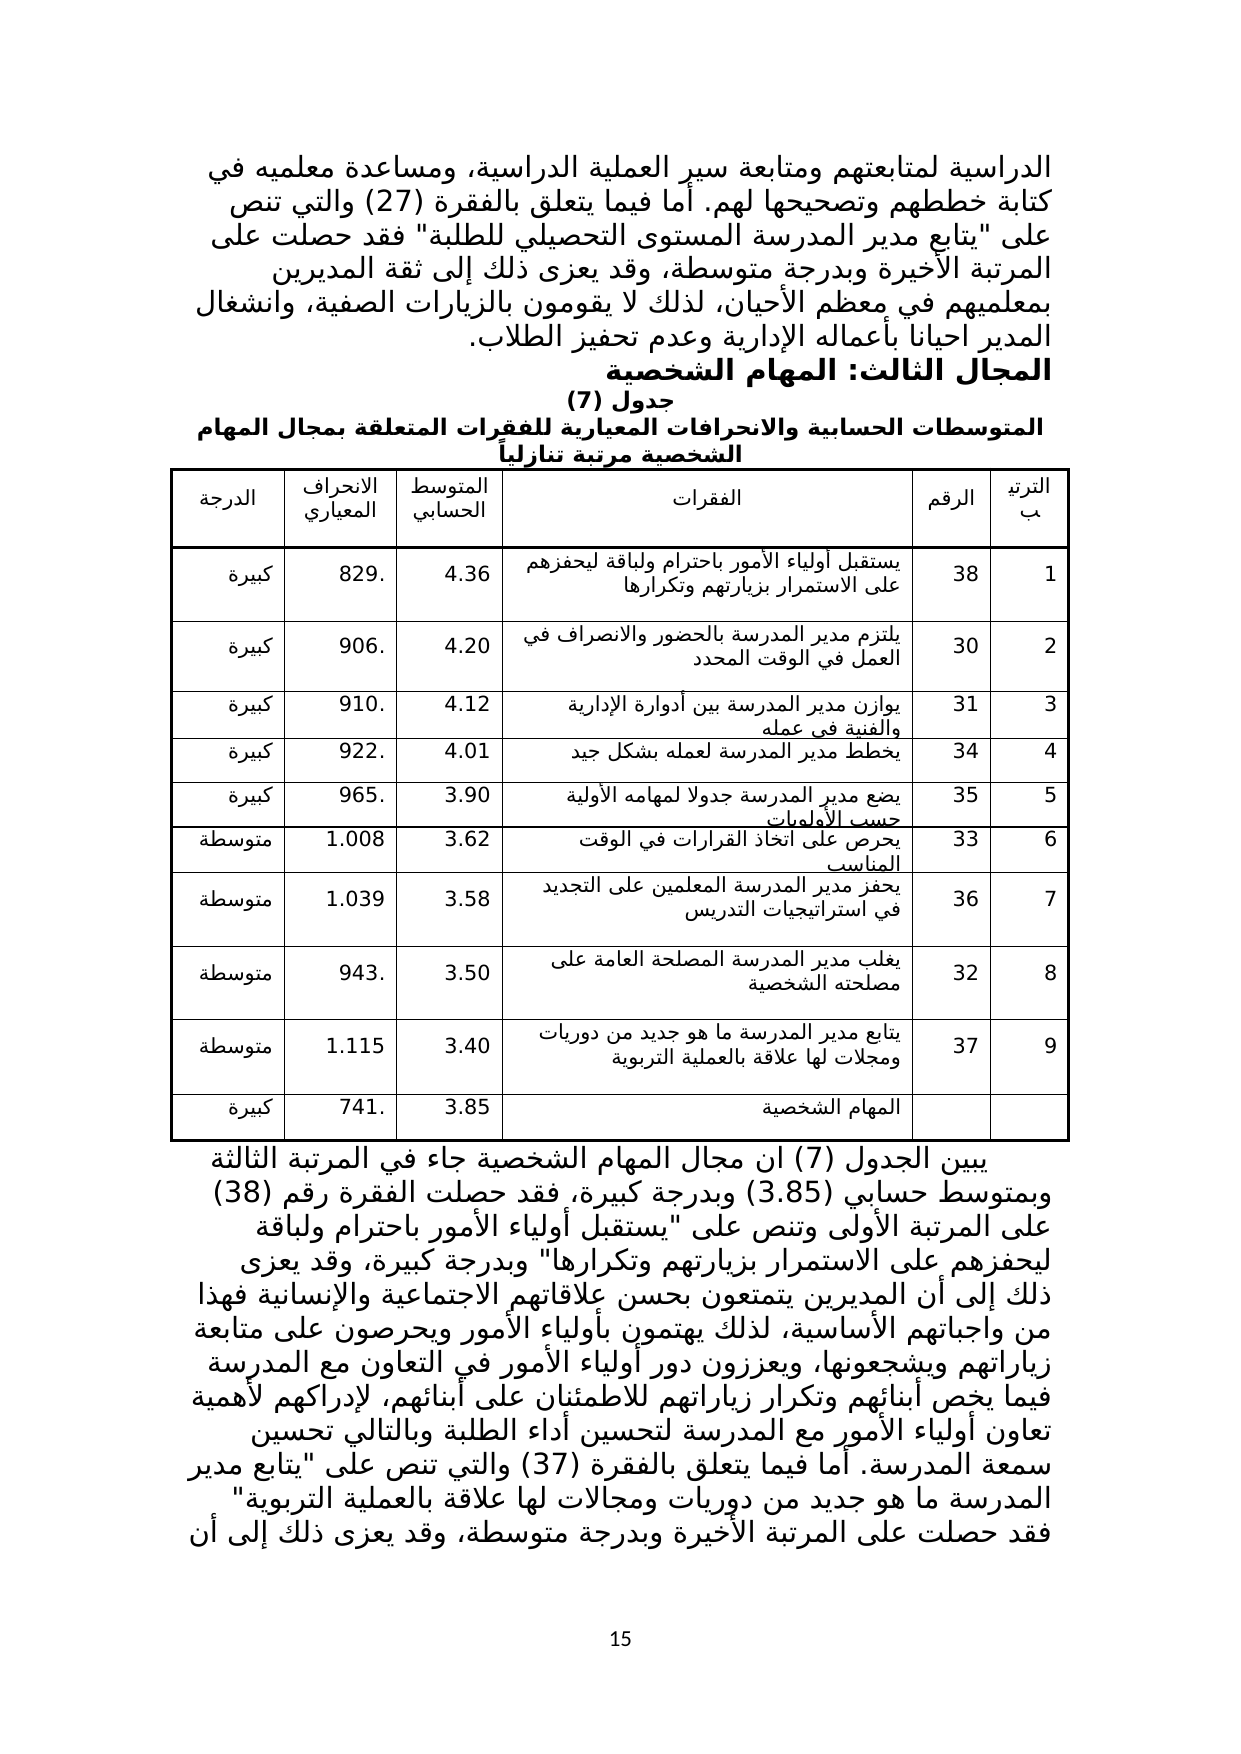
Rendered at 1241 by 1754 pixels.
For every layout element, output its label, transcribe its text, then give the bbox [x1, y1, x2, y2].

table_cell 33 [913, 828, 990, 872]
table_cell [913, 1095, 990, 1139]
table_cell 8 [991, 947, 1067, 1019]
table_cell 38 [913, 549, 990, 621]
table_cell 34 [913, 739, 990, 782]
table_cell 3.50 [397, 947, 502, 1019]
table_header الدرجة [173, 471, 284, 546]
table_cell 3.58 [397, 873, 502, 946]
table_cell كبيرة [173, 549, 284, 621]
table_cell كبيرة [173, 622, 284, 691]
table_header الترتيب [991, 471, 1067, 546]
table_cell كبيرة [173, 739, 284, 782]
text المجال الثالث: المهام الشخصية [187, 354, 1053, 388]
table_cell [991, 1095, 1067, 1139]
table_cell 3 [991, 692, 1067, 738]
table_cell يلتزم مدير المدرسة بالحضور والانصراف في العمل في الوقت المحدد [503, 622, 912, 691]
table_cell متوسطة [173, 828, 284, 872]
table_cell 2 [991, 622, 1067, 691]
table_cell المهام الشخصية [503, 1095, 912, 1139]
table_cell يخطط مدير المدرسة لعمله بشكل جيد [503, 739, 912, 782]
table_cell 31 [913, 692, 990, 738]
table_cell 6 [991, 828, 1067, 872]
table_cell متوسطة [173, 1020, 284, 1094]
table_header المتوسط الحسابي [397, 471, 502, 546]
table_header الفقرات [503, 471, 912, 546]
table_cell 1.008 [285, 828, 396, 872]
table_cell 36 [913, 873, 990, 946]
table_cell كبيرة [173, 783, 284, 826]
table_cell كبيرة [173, 1095, 284, 1139]
table_cell 9 [991, 1020, 1067, 1094]
table_cell 4 [991, 739, 1067, 782]
table_cell .829 [285, 549, 396, 621]
table_cell .910 [285, 692, 396, 738]
table_cell .741 [285, 1095, 396, 1139]
table_cell متوسطة [173, 873, 284, 946]
table_cell يتابع مدير المدرسة ما هو جديد من دوريات ومجلات لها علاقة بالعملية التربوية [503, 1020, 912, 1094]
table_cell .922 [285, 739, 396, 782]
table_cell 3.62 [397, 828, 502, 872]
table_header الانحراف المعياري [285, 471, 396, 546]
table_cell 7 [991, 873, 1067, 946]
table_cell 5 [991, 783, 1067, 826]
table_cell 37 [913, 1020, 990, 1094]
table_cell متوسطة [173, 947, 284, 1019]
table_cell .906 [285, 622, 396, 691]
table_header الرقم [913, 471, 990, 546]
table_cell يحفز مدير المدرسة المعلمين على التجديد في استراتيجيات التدريس [503, 873, 912, 946]
table_cell 3.90 [397, 783, 502, 826]
table_cell يحرص على اتخاذ القرارات في الوقت المناسب [503, 828, 912, 872]
table_cell 1 [991, 549, 1067, 621]
text جدول (7) [187, 388, 1053, 414]
table_cell 4.12 [397, 692, 502, 738]
table_cell يستقبل أولياء الأمور باحترام ولباقة ليحفزهم على الاستمرار بزيارتهم وتكرارها [503, 549, 912, 621]
text المتوسطات الحسابية والانحرافات المعيارية للفقرات المتعلقة بمجال المهام الشخصية مرتبة تنازلياً [187, 414, 1053, 468]
table_cell 4.01 [397, 739, 502, 782]
table_cell يوازن مدير المدرسة بين أدوارة الإدارية والفنية في عمله [503, 692, 912, 738]
table_cell 1.039 [285, 873, 396, 946]
table_cell يغلب مدير المدرسة المصلحة العامة على مصلحته الشخصية [503, 947, 912, 1019]
table_cell 4.36 [397, 549, 502, 621]
table_cell 1.115 [285, 1020, 396, 1094]
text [187, 150, 1053, 354]
table_cell 3.85 [397, 1095, 502, 1139]
table_cell 4.20 [397, 622, 502, 691]
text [187, 1142, 1053, 1549]
table_cell 32 [913, 947, 990, 1019]
table_cell 3.40 [397, 1020, 502, 1094]
table_cell 30 [913, 622, 990, 691]
table_cell 35 [913, 783, 990, 826]
table_cell يضع مدير المدرسة جدولا لمهامه الأولية حسب الأولويات [503, 783, 912, 826]
table_cell كبيرة [173, 692, 284, 738]
table_cell .965 [285, 783, 396, 826]
table_cell .943 [285, 947, 396, 1019]
